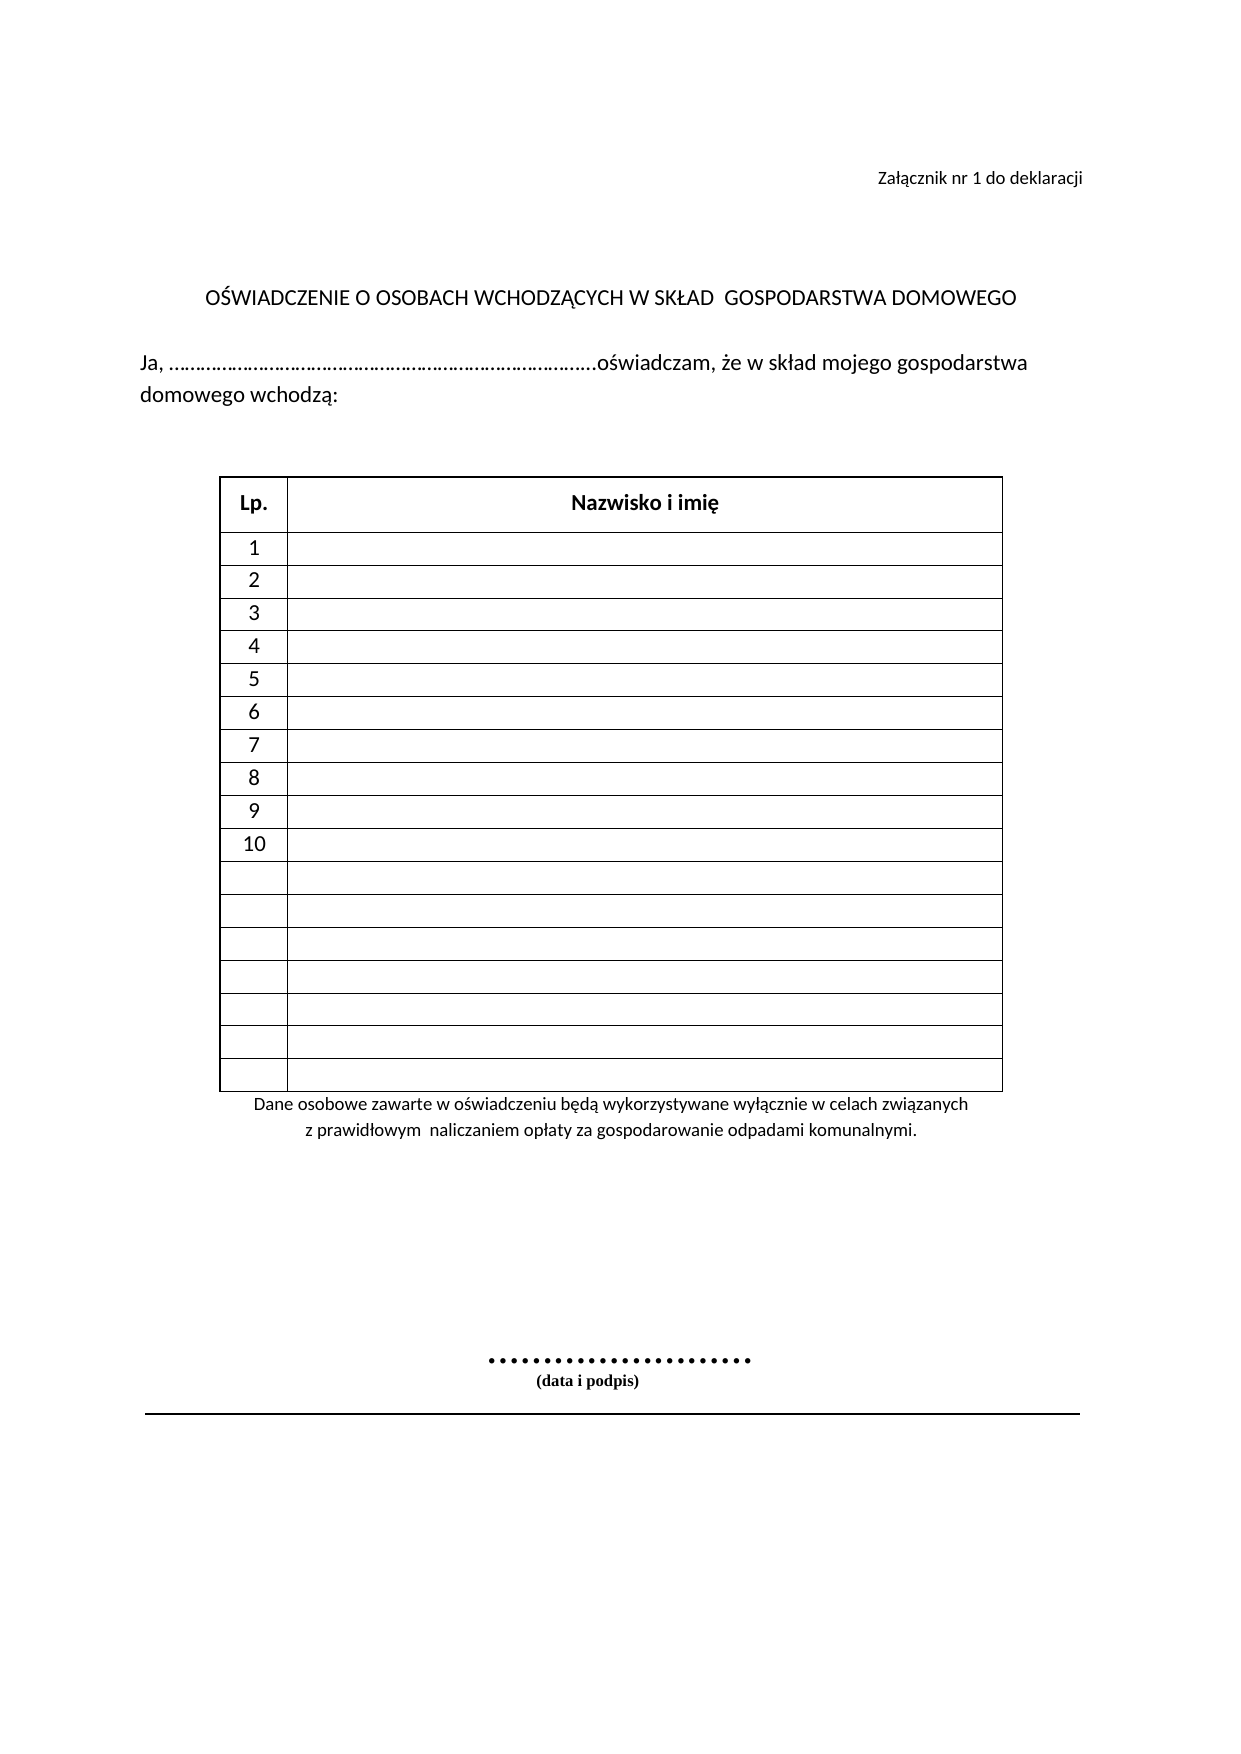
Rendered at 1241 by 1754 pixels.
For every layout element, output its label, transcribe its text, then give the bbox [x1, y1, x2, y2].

table_cell 3 [221, 599, 287, 630]
table_cell [221, 928, 287, 959]
table_cell [221, 1059, 287, 1091]
table_cell [288, 994, 1002, 1025]
table_cell [288, 829, 1002, 861]
text z prawidłowym naliczaniem opłaty za gospodarowanie odpadami komunalnymi. [140, 1118, 1083, 1141]
table_cell [288, 928, 1002, 959]
table_cell [221, 1026, 287, 1058]
table_cell 2 [221, 566, 287, 597]
table_cell [288, 796, 1002, 828]
table_cell [288, 862, 1002, 894]
table_cell 8 [221, 763, 287, 795]
table_cell [288, 664, 1002, 696]
table_header Nazwisko i imię [288, 478, 1002, 532]
table_cell 1 [221, 533, 287, 564]
table_cell [288, 1026, 1002, 1058]
table_cell [288, 730, 1002, 762]
table_cell [288, 631, 1002, 663]
table_cell [288, 566, 1002, 597]
table_cell [288, 763, 1002, 795]
table_cell 4 [221, 631, 287, 663]
table_cell 9 [221, 796, 287, 828]
text Załącznik nr 1 do deklaracji [140, 166, 1083, 189]
table_cell 10 [221, 829, 287, 861]
table_cell 5 [221, 664, 287, 696]
table_cell [221, 895, 287, 927]
table_cell 6 [221, 697, 287, 729]
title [144, 1371, 1080, 1415]
table_cell [221, 994, 287, 1025]
text Ja, ……………………………………………………………………...oświadczam, że w skład mojego gospodarstwa domowego wchodzą: [140, 348, 1083, 408]
table_cell [288, 895, 1002, 927]
table_header Lp. [221, 478, 287, 532]
table_cell [288, 697, 1002, 729]
table_cell [288, 1059, 1002, 1091]
table_cell [221, 862, 287, 894]
table_cell [288, 599, 1002, 630]
text OŚWIADCZENIE O OSOBACH WCHODZĄCYCH W SKŁAD GOSPODARSTWA DOMOWEGO [140, 283, 1083, 311]
text Dane osobowe zawarte w oświadczeniu będą wykorzystywane wyłącznie w celach związanych [140, 1092, 1083, 1115]
table_cell 7 [221, 730, 287, 762]
title …………………… [144, 1332, 1080, 1371]
table_cell [288, 961, 1002, 992]
table_cell [288, 533, 1002, 564]
table_cell [221, 961, 287, 992]
